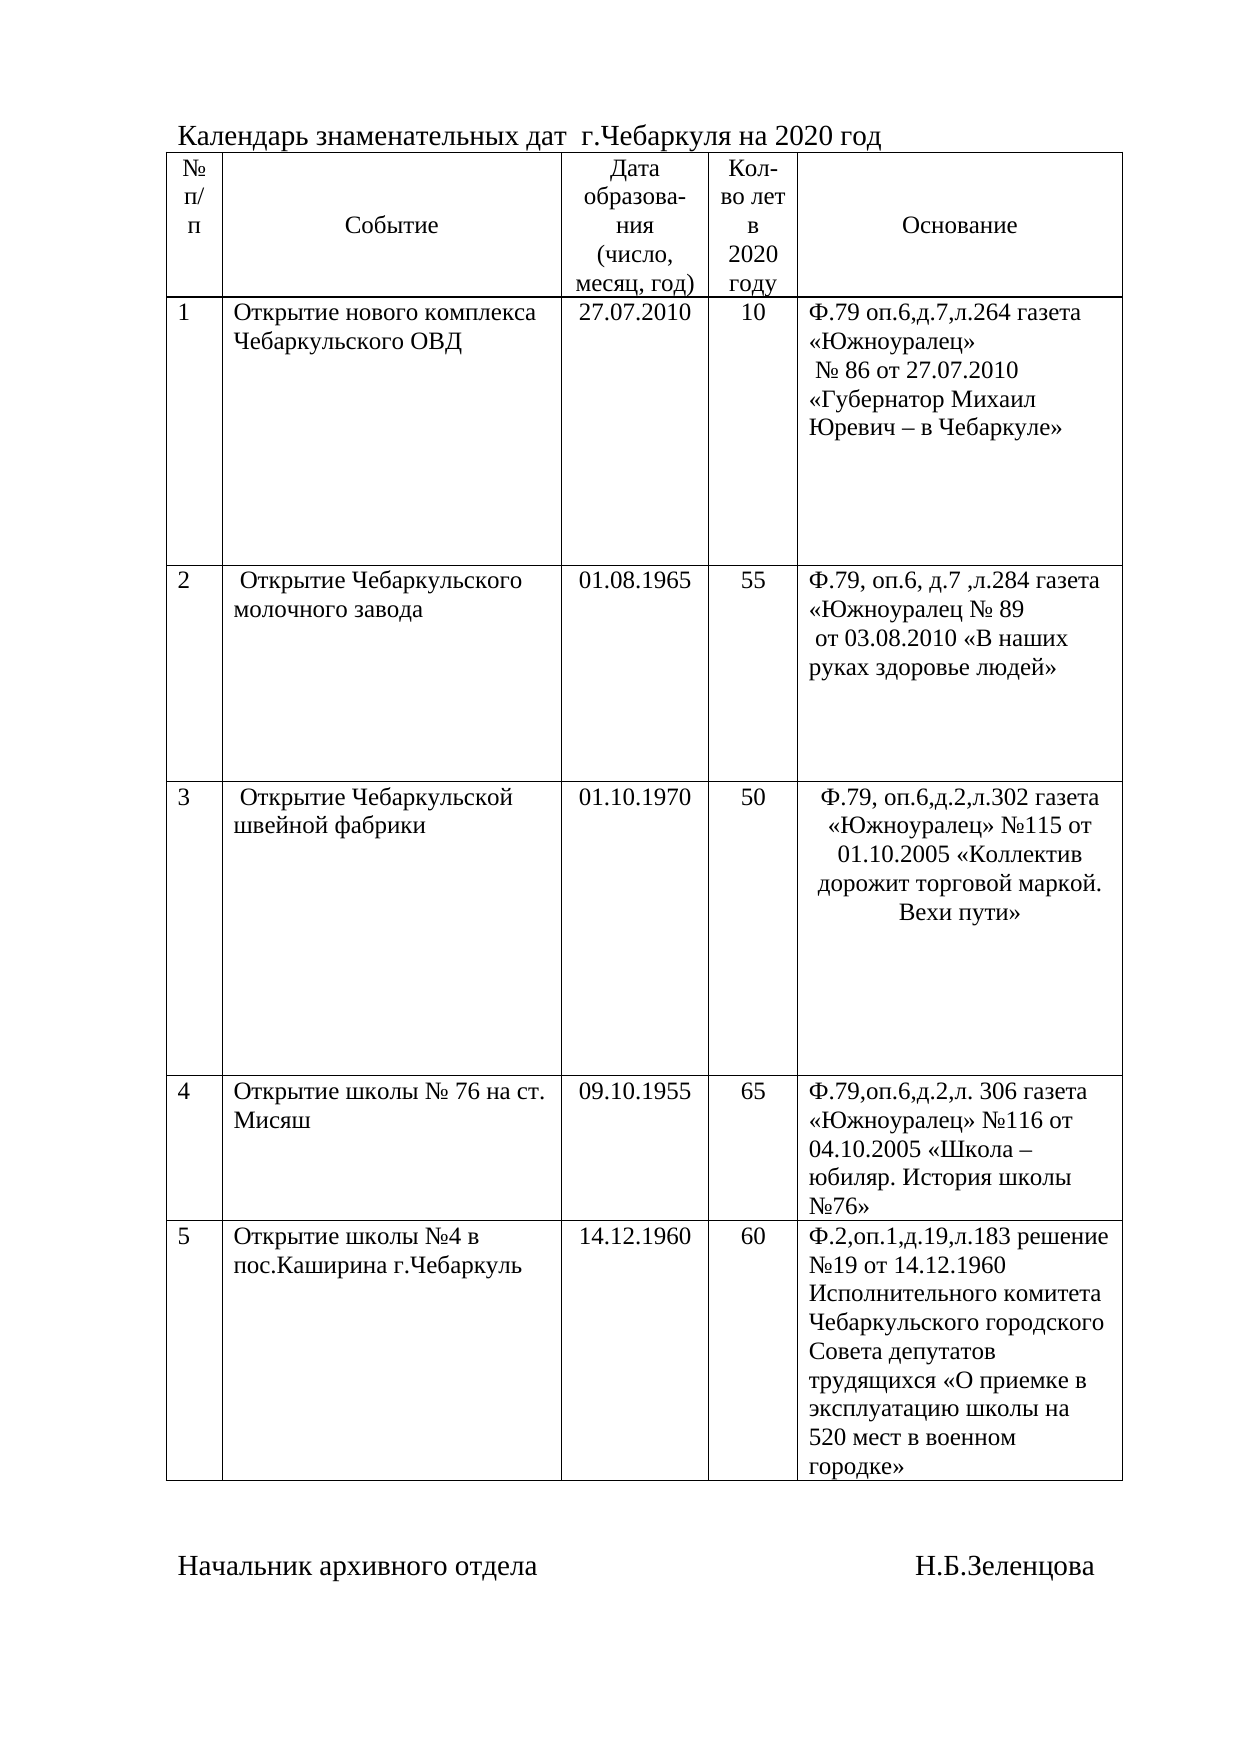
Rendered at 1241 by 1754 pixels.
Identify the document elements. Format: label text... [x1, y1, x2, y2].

table_cell Открытие школы № 76 на ст. Мисяш [223, 1076, 561, 1220]
table_cell 1 [167, 298, 222, 564]
table_cell 55 [709, 566, 797, 781]
table_cell 2 [167, 566, 222, 781]
table_header Кол-во лет в 2020 году [709, 153, 797, 296]
table_cell 3 [167, 782, 222, 1075]
table_cell 5 [167, 1221, 222, 1480]
table_cell Открытие нового комплекса Чебаркульского ОВД [223, 298, 561, 564]
table_cell 01.10.1970 [562, 782, 708, 1075]
table_cell Ф.2,оп.1,д.19,л.183 решение №19 от 14.12.1960 Исполнительного комитета Чебаркульского городского Совета депутатов трудящихся «О приемке в эксплуатацию школы на 520 мест в военном городке» [798, 1221, 1122, 1480]
table_cell 10 [709, 298, 797, 564]
table_cell Ф.79, оп.6, д.7 ,л.284 газета «Южноуралец № 89 от 03.08.2010 «В наших руках здоровье людей» [798, 566, 1122, 781]
text Календарь знаменательных дат г.Чебаркуля на 2020 год [177, 118, 1122, 152]
table_cell 27.07.2010 [562, 298, 708, 564]
table_cell 14.12.1960 [562, 1221, 708, 1480]
table_cell 65 [709, 1076, 797, 1220]
table_cell Ф.79,оп.6,д.2,л. 306 газета «Южноуралец» №116 от 04.10.2005 «Школа – юбиляр. История школы №76» [798, 1076, 1122, 1220]
table_cell 01.08.1965 [562, 566, 708, 781]
table_cell Открытие Чебаркульской швейной фабрики [223, 782, 561, 1075]
table_header Дата образова-ния (число, месяц, год) [562, 153, 708, 296]
table_cell 4 [167, 1076, 222, 1220]
table_cell Ф.79 оп.6,д.7,л.264 газета «Южноуралец» № 86 от 27.07.2010 «Губернатор Михаил Юревич – в Чебаркуле» [798, 298, 1122, 564]
text Начальник архивного отдела Н.Б.Зеленцова [177, 1548, 1122, 1581]
table_header Событие [223, 153, 561, 296]
table_cell 50 [709, 782, 797, 1075]
table_cell Ф.79, оп.6,д.2,л.302 газета «Южноуралец» №115 от 01.10.2005 «Коллектив дорожит торговой маркой. Вехи пути» [798, 782, 1122, 1075]
table_cell Открытие Чебаркульского молочного завода [223, 566, 561, 781]
table_header № п/п [167, 153, 222, 296]
table_cell Открытие школы №4 в пос.Каширина г.Чебаркуль [223, 1221, 561, 1480]
table_header Основание [798, 153, 1122, 296]
table_cell 09.10.1955 [562, 1076, 708, 1220]
table_cell 60 [709, 1221, 797, 1480]
